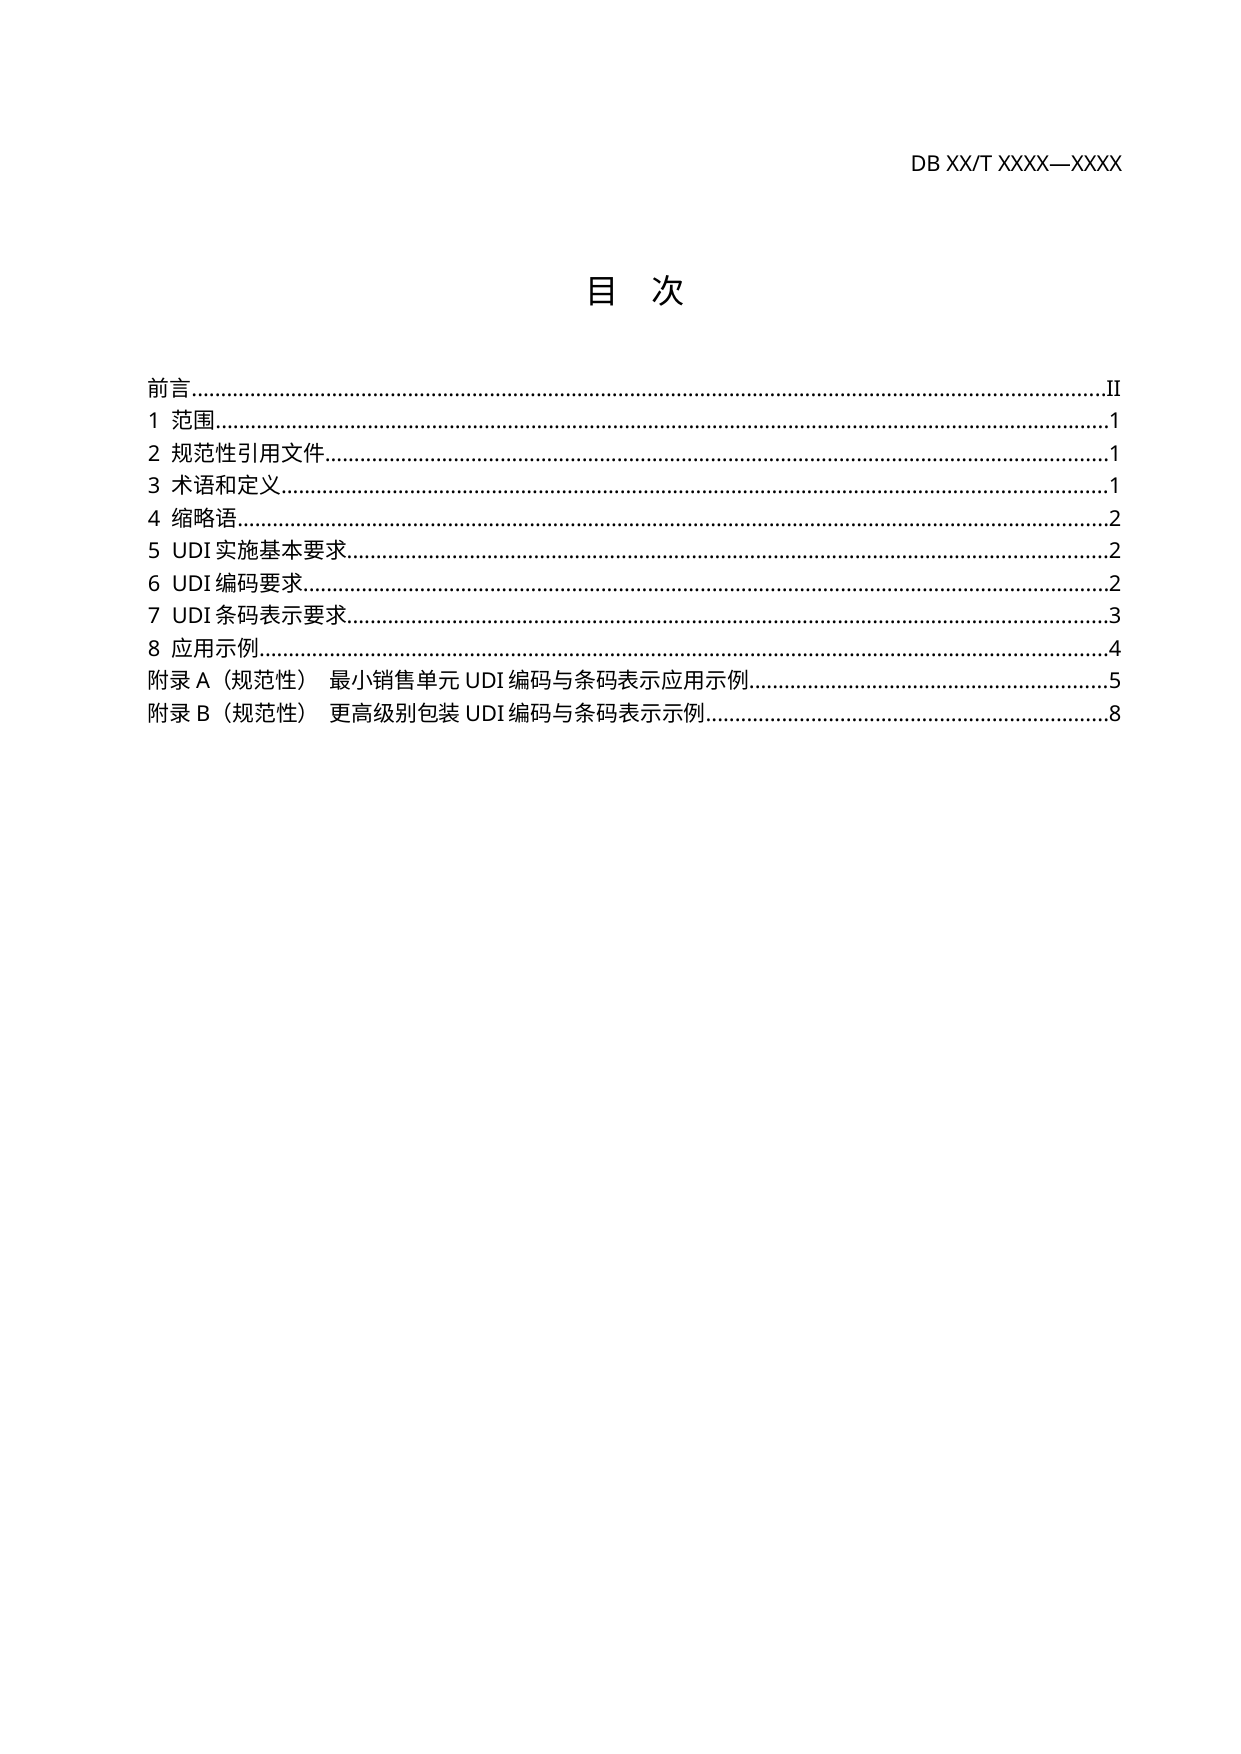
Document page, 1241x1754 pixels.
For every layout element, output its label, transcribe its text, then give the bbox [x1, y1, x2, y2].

text 前言 II [148, 371, 1122, 403]
text 2 规范性引用文件 1 [148, 436, 1122, 468]
text 6 UDI编码要求 2 [148, 566, 1122, 598]
text 附录B（规范性） 更高级别包装UDI编码与条码表示示例 8 [148, 696, 1122, 728]
text 目次 [148, 257, 1122, 322]
text 5 UDI实施基本要求 2 [148, 533, 1122, 566]
text 3 术语和定义 1 [148, 468, 1122, 501]
text 1 范围 1 [148, 403, 1122, 436]
text 附录A（规范性） 最小销售单元UDI编码与条码表示应用示例 5 [148, 663, 1122, 696]
text 7 UDI条码表示要求 3 [148, 598, 1122, 631]
text 8 应用示例 4 [148, 631, 1122, 663]
text 4 缩略语 2 [148, 501, 1122, 533]
